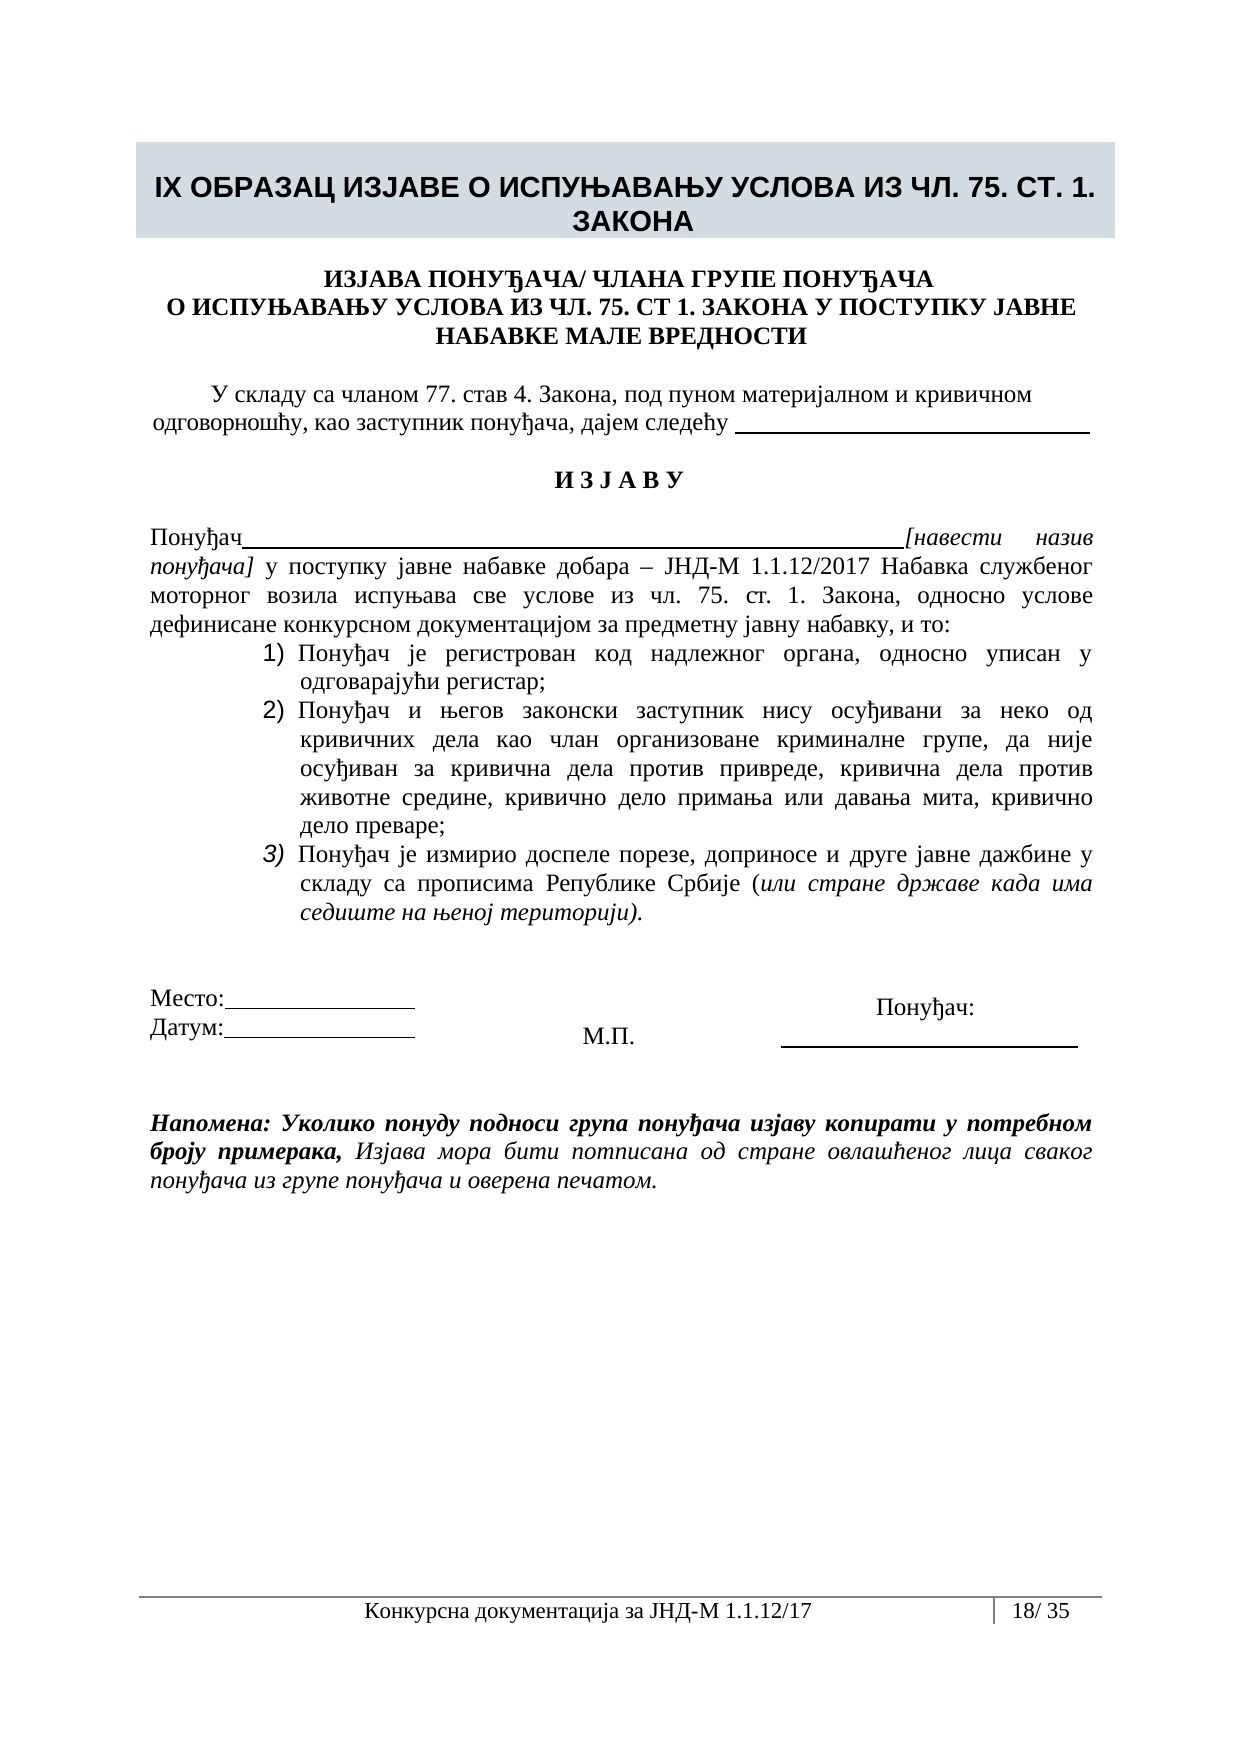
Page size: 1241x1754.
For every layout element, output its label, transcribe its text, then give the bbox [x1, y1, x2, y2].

list Понуђач је регистрован код надлежног органа, односно уписан у одговарајући регистар; [262, 638, 1093, 695]
list Понуђач и његов законски заступник нису осуђивани за неко од кривичних дела као члан организоване криминалне групе, да није осуђиван за кривична дела против привреде, кривична дела против животне средине, кривично дело примања или давања мита, кривично дело преваре; [262, 695, 1093, 839]
list Понуђач је измирио доспеле порезе, доприносе и друге јавне дажбине у складу са прописима Републике Србије (или стране државе када има седиште на њеној територији). [262, 839, 1093, 925]
subtitle ИЗЈАВА ПОНУЂАЧА/ ЧЛАНА ГРУПЕ ПОНУЂАЧА [324, 264, 1213, 292]
text Место: Датум: [150, 983, 416, 1040]
text Понуђач [навести назив понуђача] у поступку јавне набавке добара – ЈНД-М 1.1.12/2017 Набавка службеног моторног возила испуњава све услове из чл. 75. ст. 1. Закона, односно услове дефинисане конкурсном документацијом за предметну јавну набавку, и то: [150, 522, 1093, 637]
text Напомена: Уколико понуду подноси група понуђача изјаву копирати у потребном броју примерака, Изјава мора бити потписана од стране овлашћеног лица сваког понуђача из групе понуђача и оверена печатом. [150, 1108, 1093, 1194]
text О ИСПУЊАВАЊУ УСЛОВА ИЗ ЧЛ. 75. СТ 1. ЗАКОНА У ПОСТУПКУ ЈАВНЕ НАБАВКЕ МАЛЕ ВРЕДНОСТИ [150, 292, 1093, 350]
text Понуђач: [876, 992, 1213, 1021]
text У складу са чланом 77. став 4. Закона, под пуном материјалном и кривичном одговорношћу, као заступник понуђача, дајем следећу [150, 379, 1092, 436]
subtitle И З Ј А В У [554, 465, 1213, 494]
text М.П. [582, 1021, 1213, 1050]
